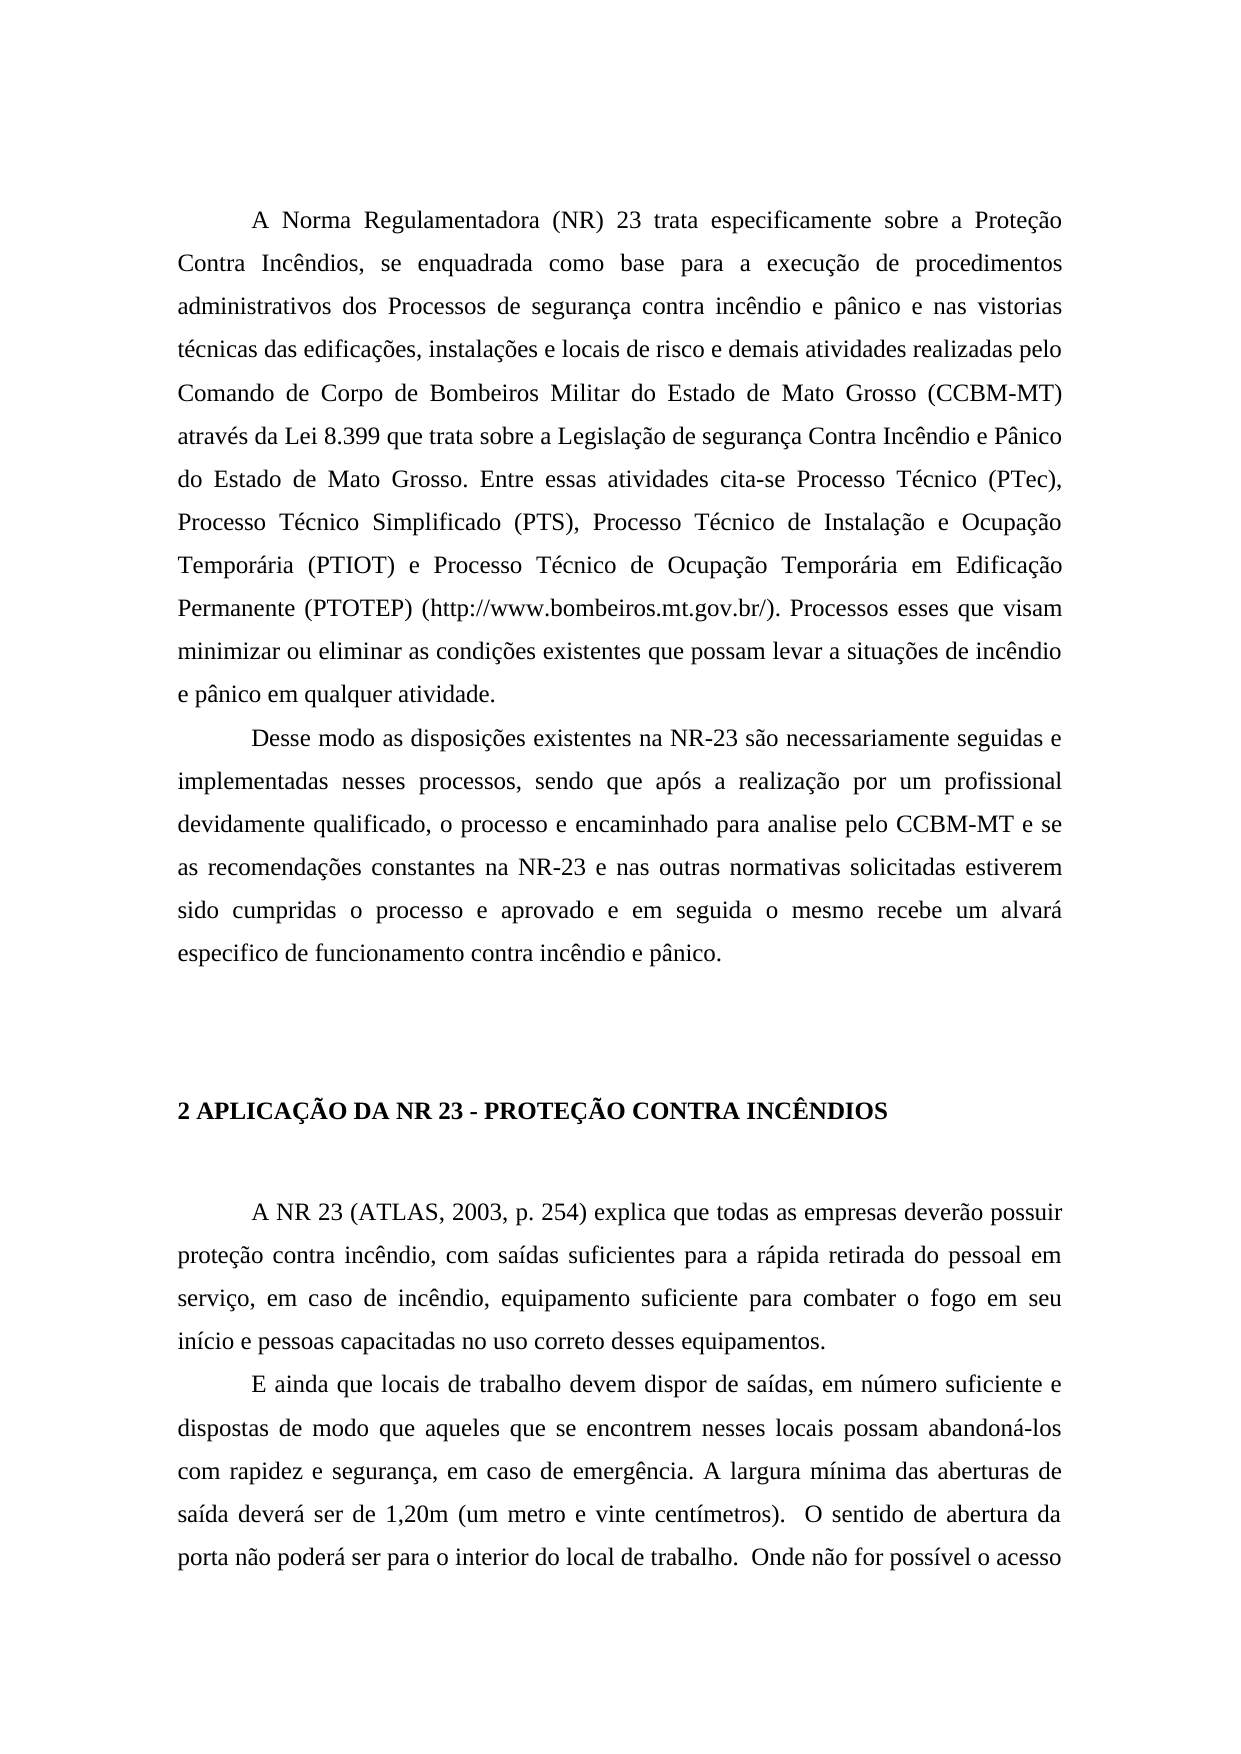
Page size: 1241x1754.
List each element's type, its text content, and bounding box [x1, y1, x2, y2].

text A NR 23 (ATLAS, 2003, p. 254) explica que todas as empresas deverão possuir proteção contra incêndio, com saídas suficientes para a rápida retirada do pessoal em serviço, em caso de incêndio, equipamento suficiente para combater o fogo em seu início e pessoas capacitadas no uso correto desses equipamentos. [177, 1197, 1063, 1355]
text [177, 1369, 1063, 1571]
text Desse modo as disposições existentes na NR-23 são necessariamente seguidas e implementadas nesses processos, sendo que após a realização por um profissional devidamente qualificado, o processo e encaminhado para analise pelo CCBM-MT e se as recomendações constantes na NR-23 e nas outras normativas solicitadas estiverem sido cumpridas o processo e aprovado e em seguida o mesmo recebe um alvará especifico de funcionamento contra incêndio e pânico. [177, 723, 1063, 967]
text A Norma Regulamentadora (NR) 23 trata especificamente sobre a Proteção Contra Incêndios, se enquadrada como base para a execução de procedimentos administrativos dos Processos de segurança contra incêndio e pânico e nas vistorias técnicas das edificações, instalações e locais de risco e demais atividades realizadas pelo Comando de Corpo de Bombeiros Militar do Estado de Mato Grosso (CCBM-MT) através da Lei 8.399 que trata sobre a Legislação de segurança Contra Incêndio e Pânico do Estado de Mato Grosso. Entre essas atividades cita-se Processo Técnico (PTec), Processo Técnico Simplificado (PTS), Processo Técnico de Instalação e Ocupação Temporária (PTIOT) e Processo Técnico de Ocupação Temporária em Edificação Permanente (PTOTEP) (http://www.bombeiros.mt.gov.br/). Processos esses que visam minimizar ou eliminar as condições existentes que possam levar a situações de incêndio e pânico em qualquer atividade. [177, 205, 1063, 708]
text 2 APLICAÇÃO DA NR 23 - PROTEÇÃO CONTRA INCÊNDIOS [177, 1096, 1063, 1125]
